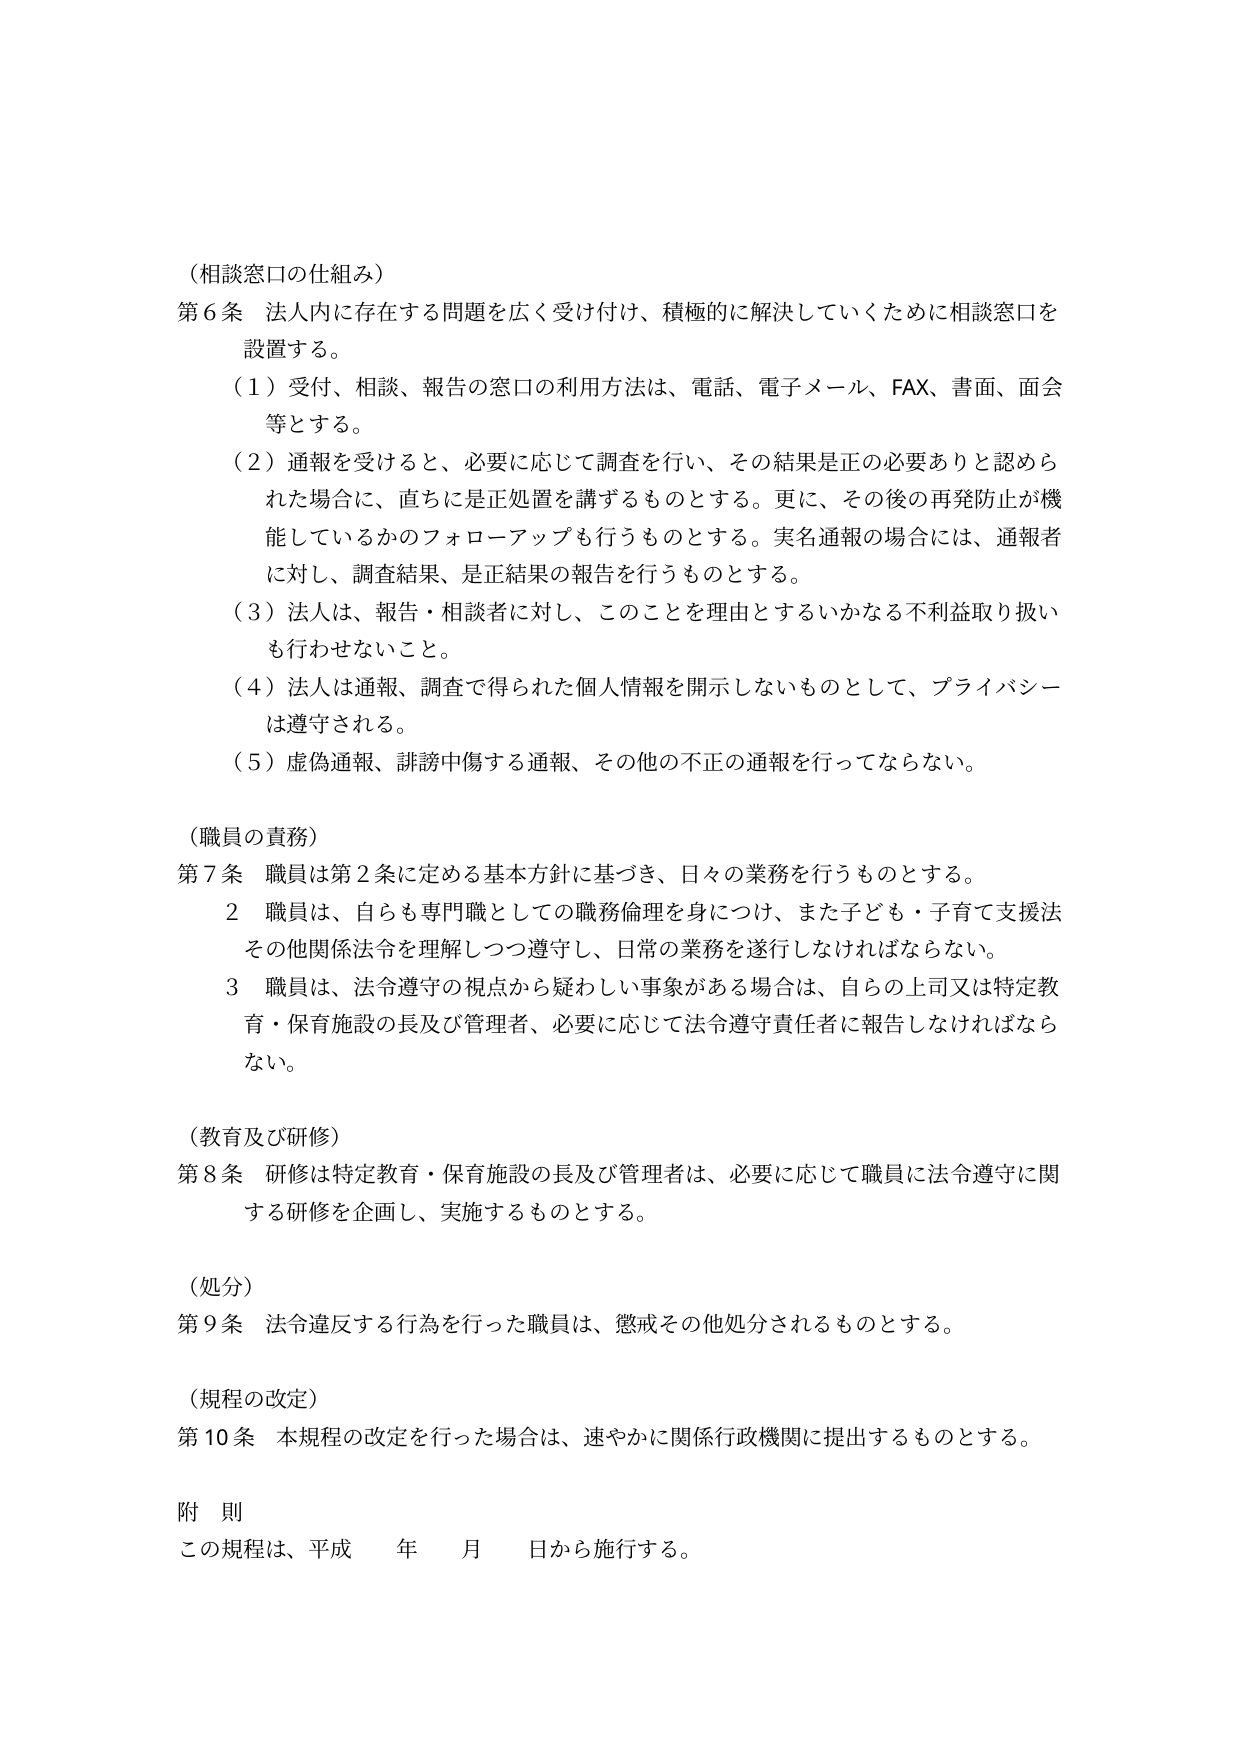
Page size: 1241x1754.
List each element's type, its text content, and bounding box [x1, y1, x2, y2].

text 第10条 本規程の改定を行った場合は、速やかに関係行政機関に提出するものとする。 [177, 1417, 1063, 1454]
text 第８条 研修は特定教育・保育施設の長及び管理者は、必要に応じて職員に法令遵守に関する研修を企画し、実施するものとする。 [177, 1154, 1063, 1229]
text 附 則 [177, 1492, 1063, 1529]
text （３）法人は、報告・相談者に対し、このことを理由とするいかなる不利益取り扱いも行わせないこと。 [221, 592, 1063, 667]
text ２ 職員は、自らも専門職としての職務倫理を身につけ、また子ども・子育て支援法その他関係法令を理解しつつ遵守し、日常の業務を遂行しなければならない。 [221, 892, 1063, 967]
text ３ 職員は、法令遵守の視点から疑わしい事象がある場合は、自らの上司又は特定教育・保育施設の長及び管理者、必要に応じて法令遵守責任者に報告しなければならない。 [221, 967, 1063, 1079]
text （相談窓口の仕組み） [177, 254, 1063, 292]
text 第７条 職員は第２条に定める基本方針に基づき、日々の業務を行うものとする。 [177, 854, 1063, 892]
text 第９条 法令違反する行為を行った職員は、懲戒その他処分されるものとする。 [177, 1304, 1063, 1342]
text この規程は、平成 年 月 日から施行する。 [177, 1529, 1063, 1567]
text （処分） [177, 1267, 1063, 1304]
text （２）通報を受けると、必要に応じて調査を行い、その結果是正の必要ありと認められた場合に、直ちに是正処置を講ずるものとする。更に、その後の再発防止が機能しているかのフォローアップも行うものとする。実名通報の場合には、通報者に対し、調査結果、是正結果の報告を行うものとする。 [221, 442, 1063, 592]
text （１）受付、相談、報告の窓口の利用方法は、電話、電子メール、FAX、書面、面会等とする。 [221, 367, 1063, 442]
text （規程の改定） [177, 1379, 1063, 1417]
text （４）法人は通報、調査で得られた個人情報を開示しないものとして、プライバシーは遵守される。 [221, 667, 1063, 742]
text （職員の責務） [177, 817, 1063, 854]
text （５）虚偽通報、誹謗中傷する通報、その他の不正の通報を行ってならない。 [221, 742, 1063, 779]
text （教育及び研修） [177, 1117, 1063, 1154]
text 第６条 法人内に存在する問題を広く受け付け、積極的に解決していくために相談窓口を設置する。 [177, 292, 1063, 367]
